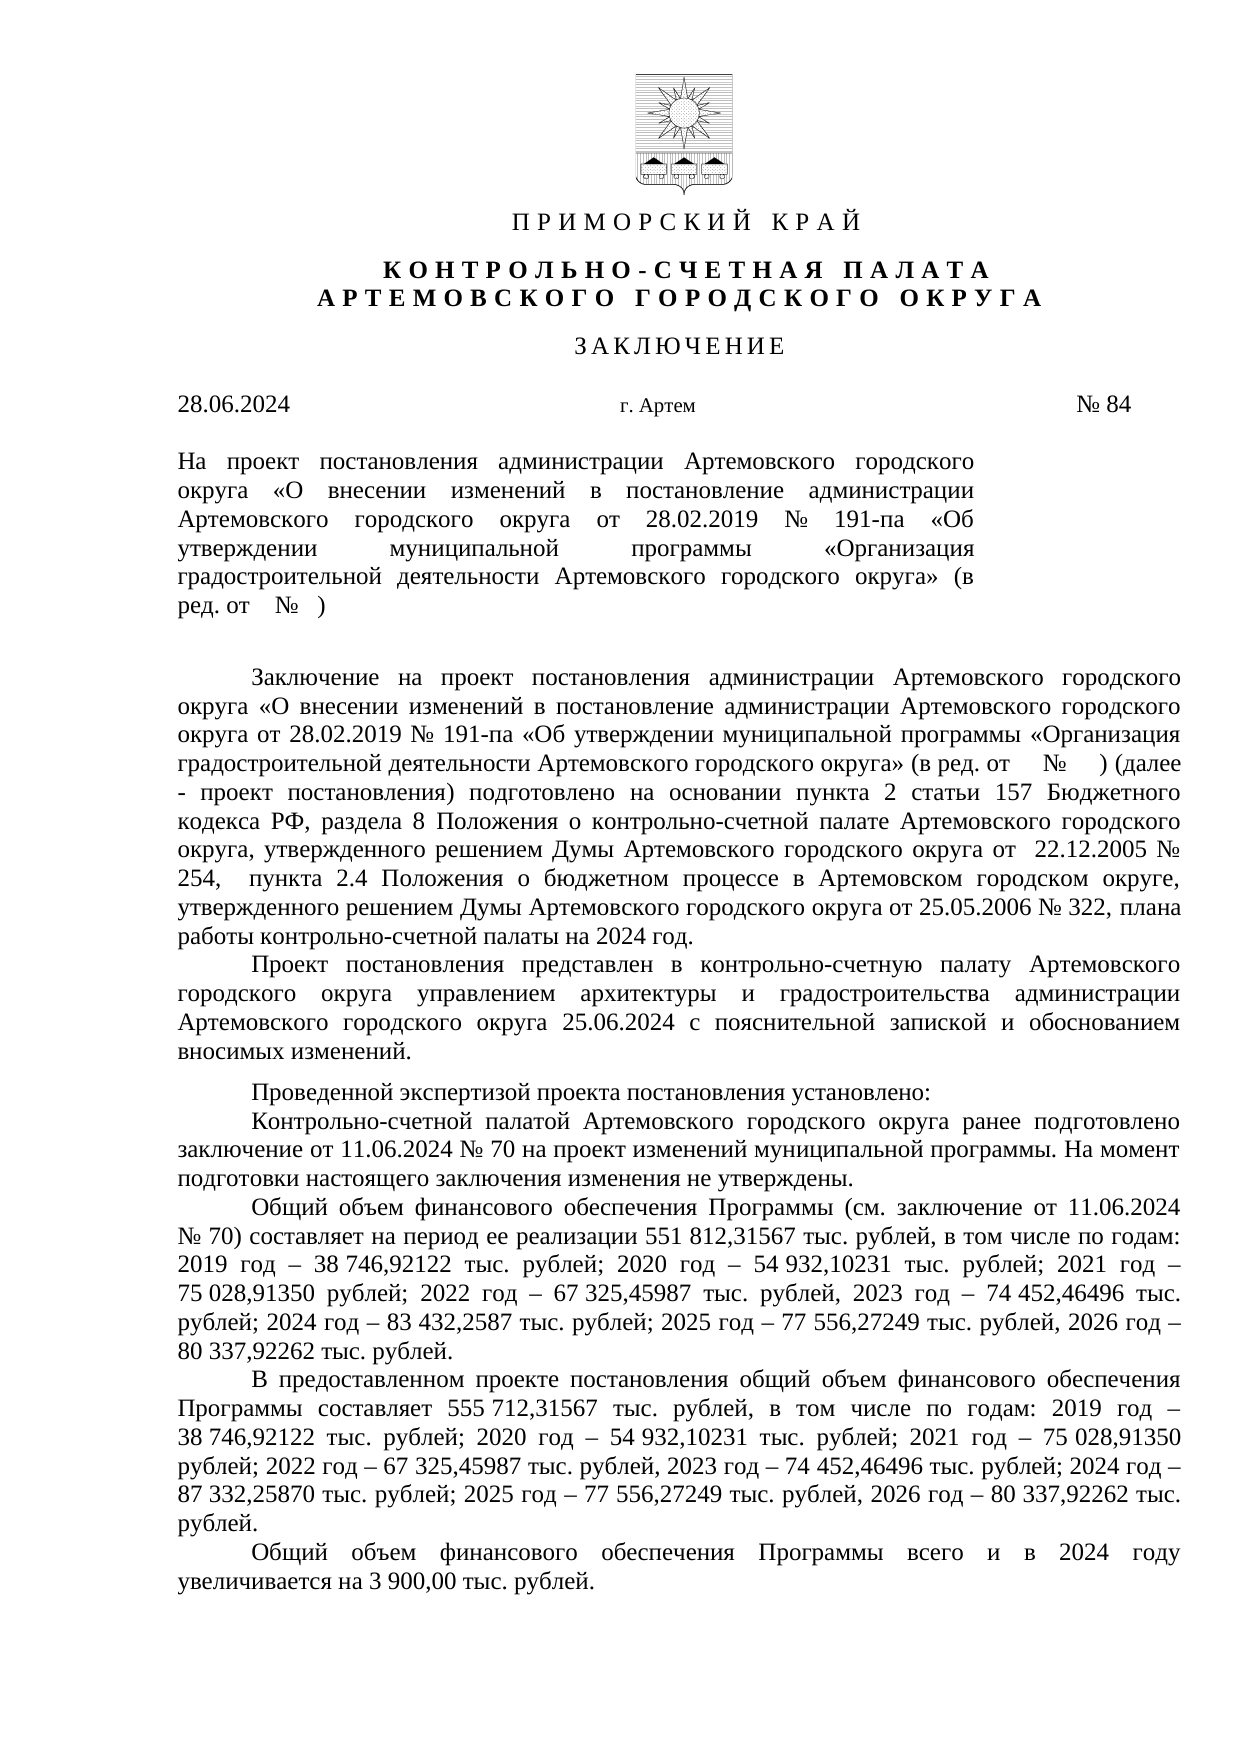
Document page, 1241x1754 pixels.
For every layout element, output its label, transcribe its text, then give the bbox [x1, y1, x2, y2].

text Общий объем финансового обеспечения Программы (см. заключение от 11.06.2024 № 70) составляет на период ее реализации 551 812,31567 тыс. рублей, в том числе по годам: 2019 год – 38 746,92122 тыс. рублей; 2020 год – 54 932,10231 тыс. рублей; 2021 год – 75 028,91350 рублей; 2022 год – 67 325,45987 тыс. рублей, 2023 год – 74 452,46496 тыс. рублей; 2024 год – 83 432,2587 тыс. рублей; 2025 год – 77 556,27249 тыс. рублей, 2026 год – 80 337,92262 тыс. рублей. [177, 1192, 1181, 1364]
text Проект постановления представлен в контрольно-счетную палату Артемовского городского округа управлением архитектуры и градостроительства администрации Артемовского городского округа 25.06.2024 с пояснительной запиской и обоснованием вносимых изменений. [177, 949, 1181, 1064]
picture [635, 74, 733, 195]
subtitle АРТЕМОВСКОГО ГОРОДСКОГО ОКРУГА [177, 283, 1181, 312]
text Проведенной экспертизой проекта постановления установлено: [177, 1077, 1181, 1106]
subtitle КОНТРОЛЬНО-СЧЕТНАЯ ПАЛАТА [177, 255, 1181, 283]
text В предоставленном проекте постановления общий объем финансового обеспечения Программы составляет 555 712,31567 тыс. рублей, в том числе по годам: 2019 год – 38 746,92122 тыс. рублей; 2020 год – 54 932,10231 тыс. рублей; 2021 год – 75 028,91350 рублей; 2022 год – 67 325,45987 тыс. рублей, 2023 год – 74 452,46496 тыс. рублей; 2024 год – 87 332,25870 тыс. рублей; 2025 год – 77 556,27249 тыс. рублей, 2026 год – 80 337,92262 тыс. рублей. [177, 1364, 1181, 1537]
text Общий объем финансового обеспечения Программы всего и в 2024 году увеличивается на 3 900,00 тыс. рублей. [177, 1537, 1181, 1594]
text На проект постановления администрации Артемовского городского округа «О внесении изменений в постановление администрации Артемовского городского округа от 28.02.2019 № 191-па «Об утверждении муниципальной программы «Организация градостроительной деятельности Артемовского городского округа» (в ред. от № ) [177, 446, 974, 619]
text 28.06.2024 г. Артем № 84 [177, 389, 1181, 418]
text ПРИМОРСКИЙ КРАЙ [177, 207, 1181, 236]
subtitle ЗАКЛЮЧЕНИЕ [177, 331, 1181, 360]
text Контрольно-счетной палатой Артемовского городского округа ранее подготовлено заключение от 11.06.2024 № 70 на проект изменений муниципальной программы. На момент подготовки настоящего заключения изменения не утверждены. [177, 1106, 1181, 1192]
text Заключение на проект постановления администрации Артемовского городского округа «О внесении изменений в постановление администрации Артемовского городского округа от 28.02.2019 № 191-па «Об утверждении муниципальной программы «Организация градостроительной деятельности Артемовского городского округа» (в ред. от № ) (далее - проект постановления) подготовлено на основании пункта 2 статьи 157 Бюджетного кодекса РФ, раздела 8 Положения о контрольно-счетной палате Артемовского городского округа, утвержденного решением Думы Артемовского городского округа от 22.12.2005 № 254, пункта 2.4 Положения о бюджетном процессе в Артемовском городском округе, утвержденного решением Думы Артемовского городского округа от 25.05.2006 № 322, плана работы контрольно-счетной палаты на 2024 год. [177, 662, 1181, 949]
